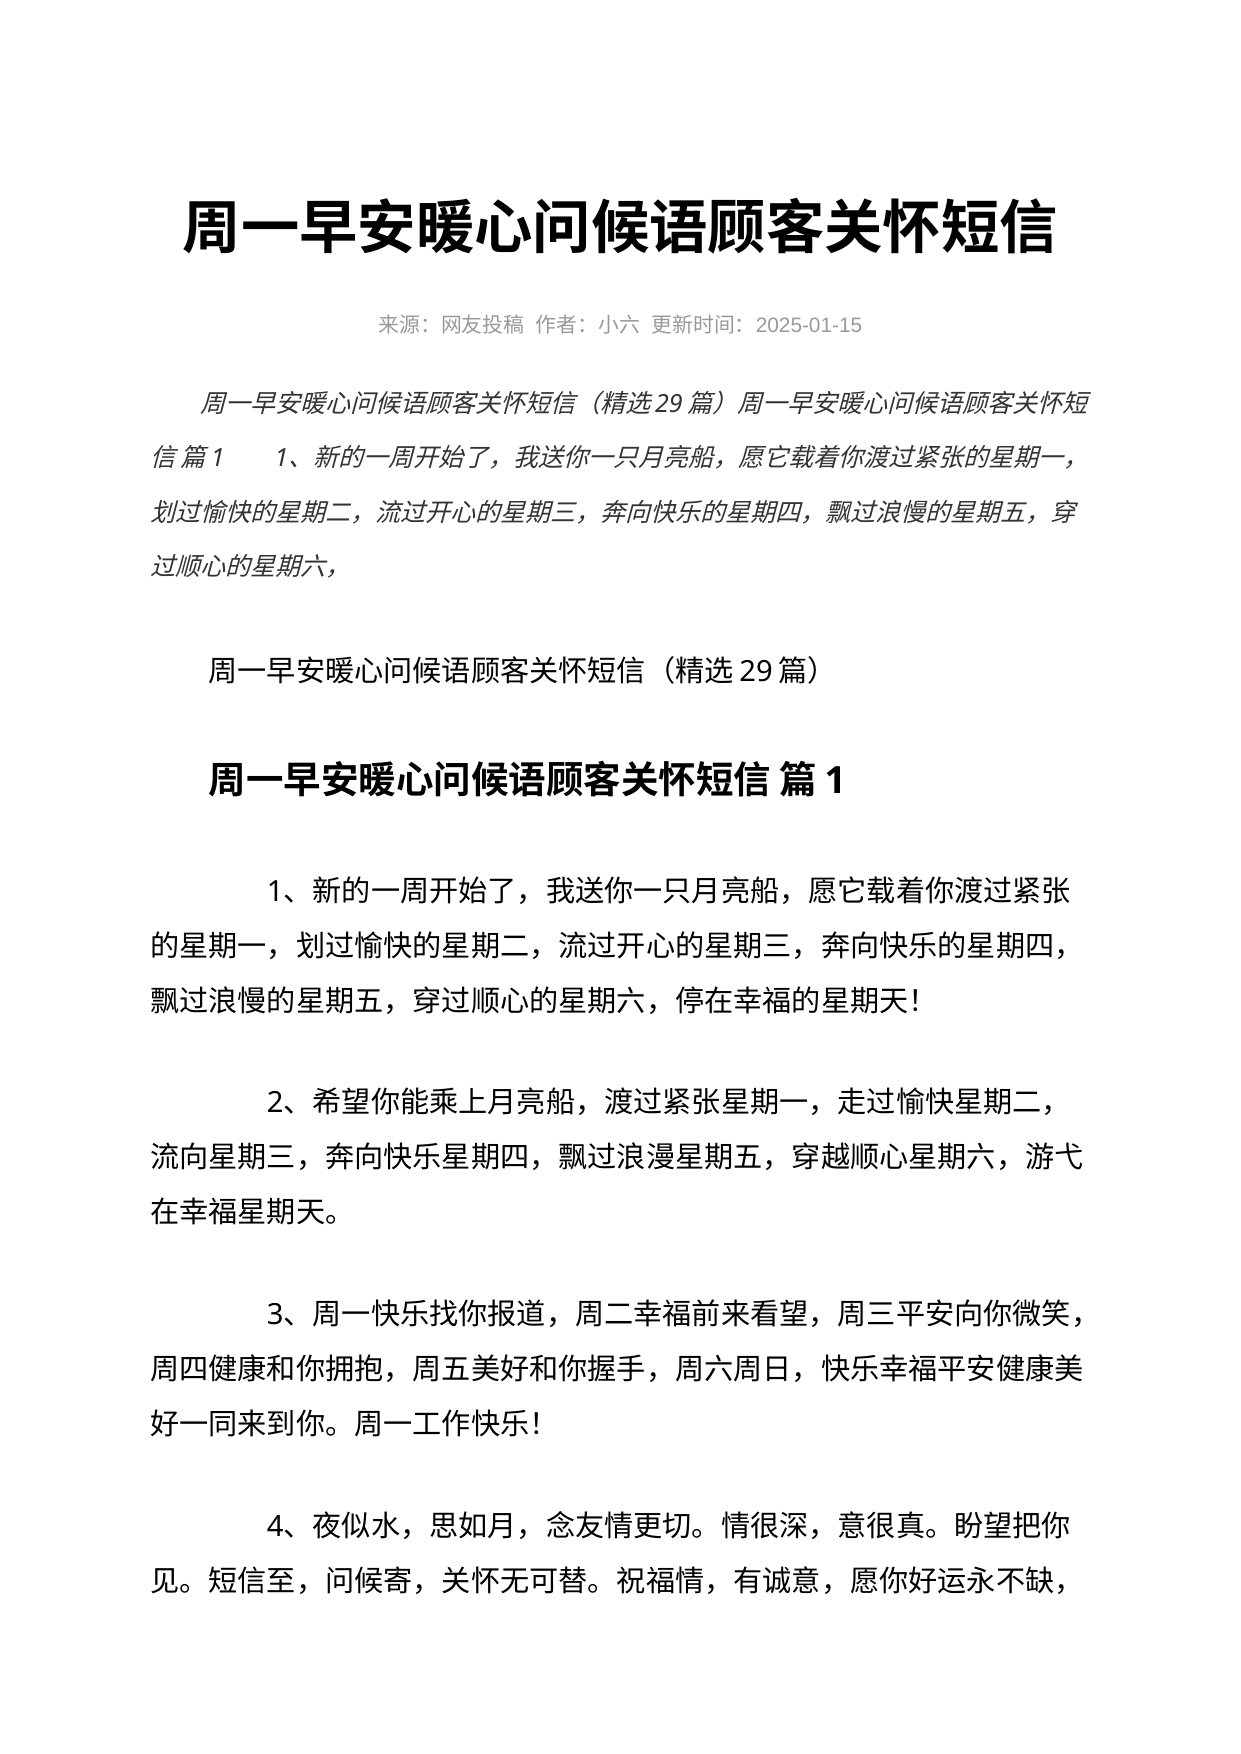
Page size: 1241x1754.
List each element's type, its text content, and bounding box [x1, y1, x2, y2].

text 3、周一快乐找你报道，周二幸福前来看望，周三平安向你微笑，周四健康和你拥抱，周五美好和你握手，周六周日，快乐幸福平安健康美好一同来到你。周一工作快乐！ [150, 1291, 1090, 1443]
text 周一早安暖心问候语顾客关怀短信（精选29篇）周一早安暖心问候语顾客关怀短信 篇1 1、新的一周开始了，我送你一只月亮船，愿它载着你渡过紧张的星期一，划过愉快的星期二，流过开心的星期三，奔向快乐的星期四，飘过浪慢的星期五，穿过顺心的星期六， [150, 383, 1090, 583]
text 周一早安暖心问候语顾客关怀短信（精选29篇） [150, 648, 1090, 690]
text 2、希望你能乘上月亮船，渡过紧张星期一，走过愉快星期二，流向星期三，奔向快乐星期四，飘过浪漫星期五，穿越顺心星期六，游弋在幸福星期天。 [150, 1079, 1090, 1231]
text 1、新的一周开始了，我送你一只月亮船，愿它载着你渡过紧张的星期一，划过愉快的星期二，流过开心的星期三，奔向快乐的星期四，飘过浪慢的星期五，穿过顺心的星期六，停在幸福的星期天！ [150, 867, 1090, 1019]
text 来源：网友投稿 作者：小六 更新时间：2025-01-15 [150, 313, 1090, 337]
text 周一早安暖心问候语顾客关怀短信 篇1 [150, 750, 1090, 804]
subtitle 周一早安暖心问候语顾客关怀短信 [150, 181, 1090, 266]
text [150, 1502, 1090, 1600]
